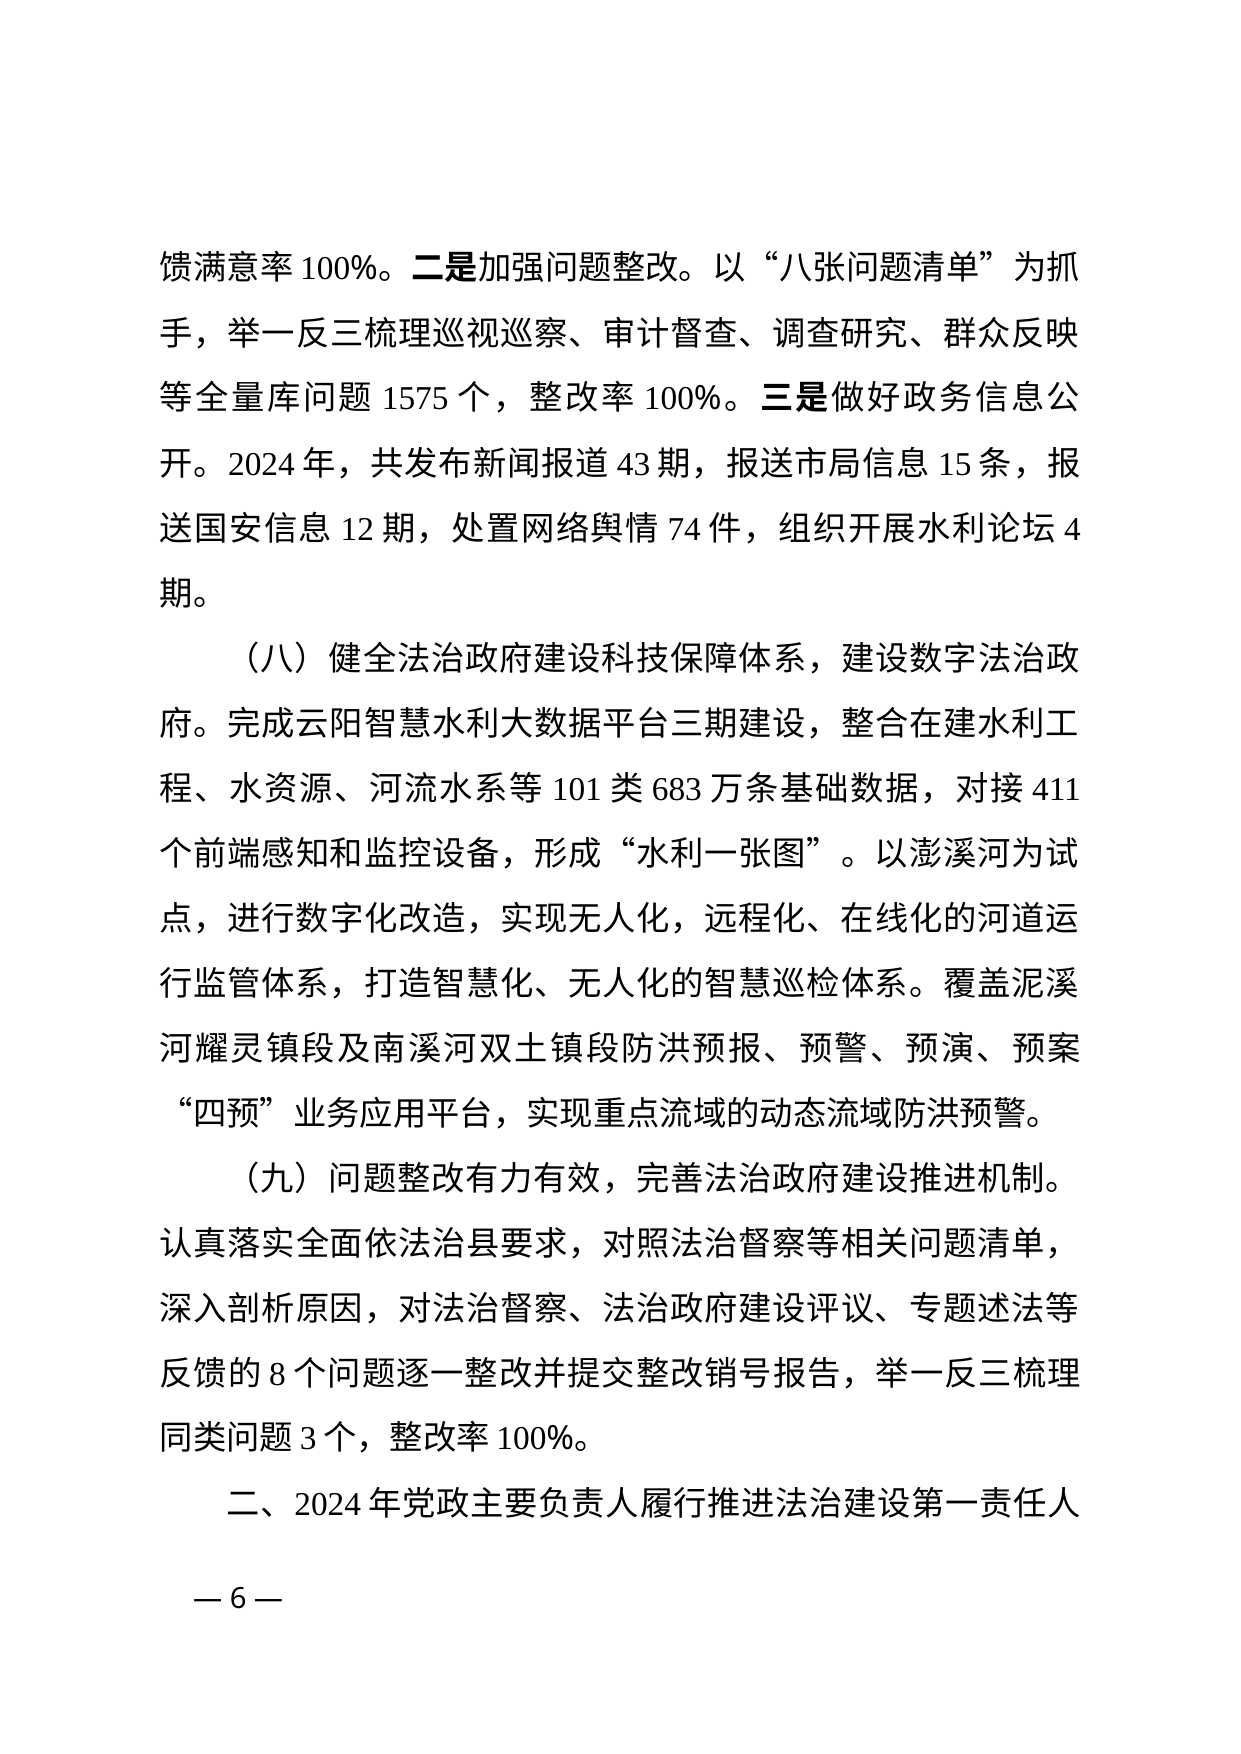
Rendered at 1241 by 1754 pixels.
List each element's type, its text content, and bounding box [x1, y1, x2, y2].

list （八）健全法治政府建设科技保障体系，建设数字法治政府。完成云阳智慧水利大数据平台三期建设，整合在建水利工程、水资源、河流水系等101类683万条基础数据，对接411个前端感知和监控设备，形成“水利一张图”。以澎溪河为试点，进行数字化改造，实现无人化，远程化、在线化的河道运行监管体系，打造智慧化、无人化的智慧巡检体系。覆盖泥溪河耀灵镇段及南溪河双土镇段防洪预报、预警、预演、预案“四预”业务应用平台，实现重点流域的动态流域防洪预警。 [159, 623, 1081, 1143]
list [159, 1468, 1081, 1533]
list （九）问题整改有力有效，完善法治政府建设推进机制。认真落实全面依法治县要求，对照法治督察等相关问题清单，深入剖析原因，对法治督察、法治政府建设评议、专题述法等反馈的8个问题逐一整改并提交整改销号报告，举一反三梳理同类问题3个，整改率100%。 [159, 1143, 1081, 1468]
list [159, 233, 1081, 623]
